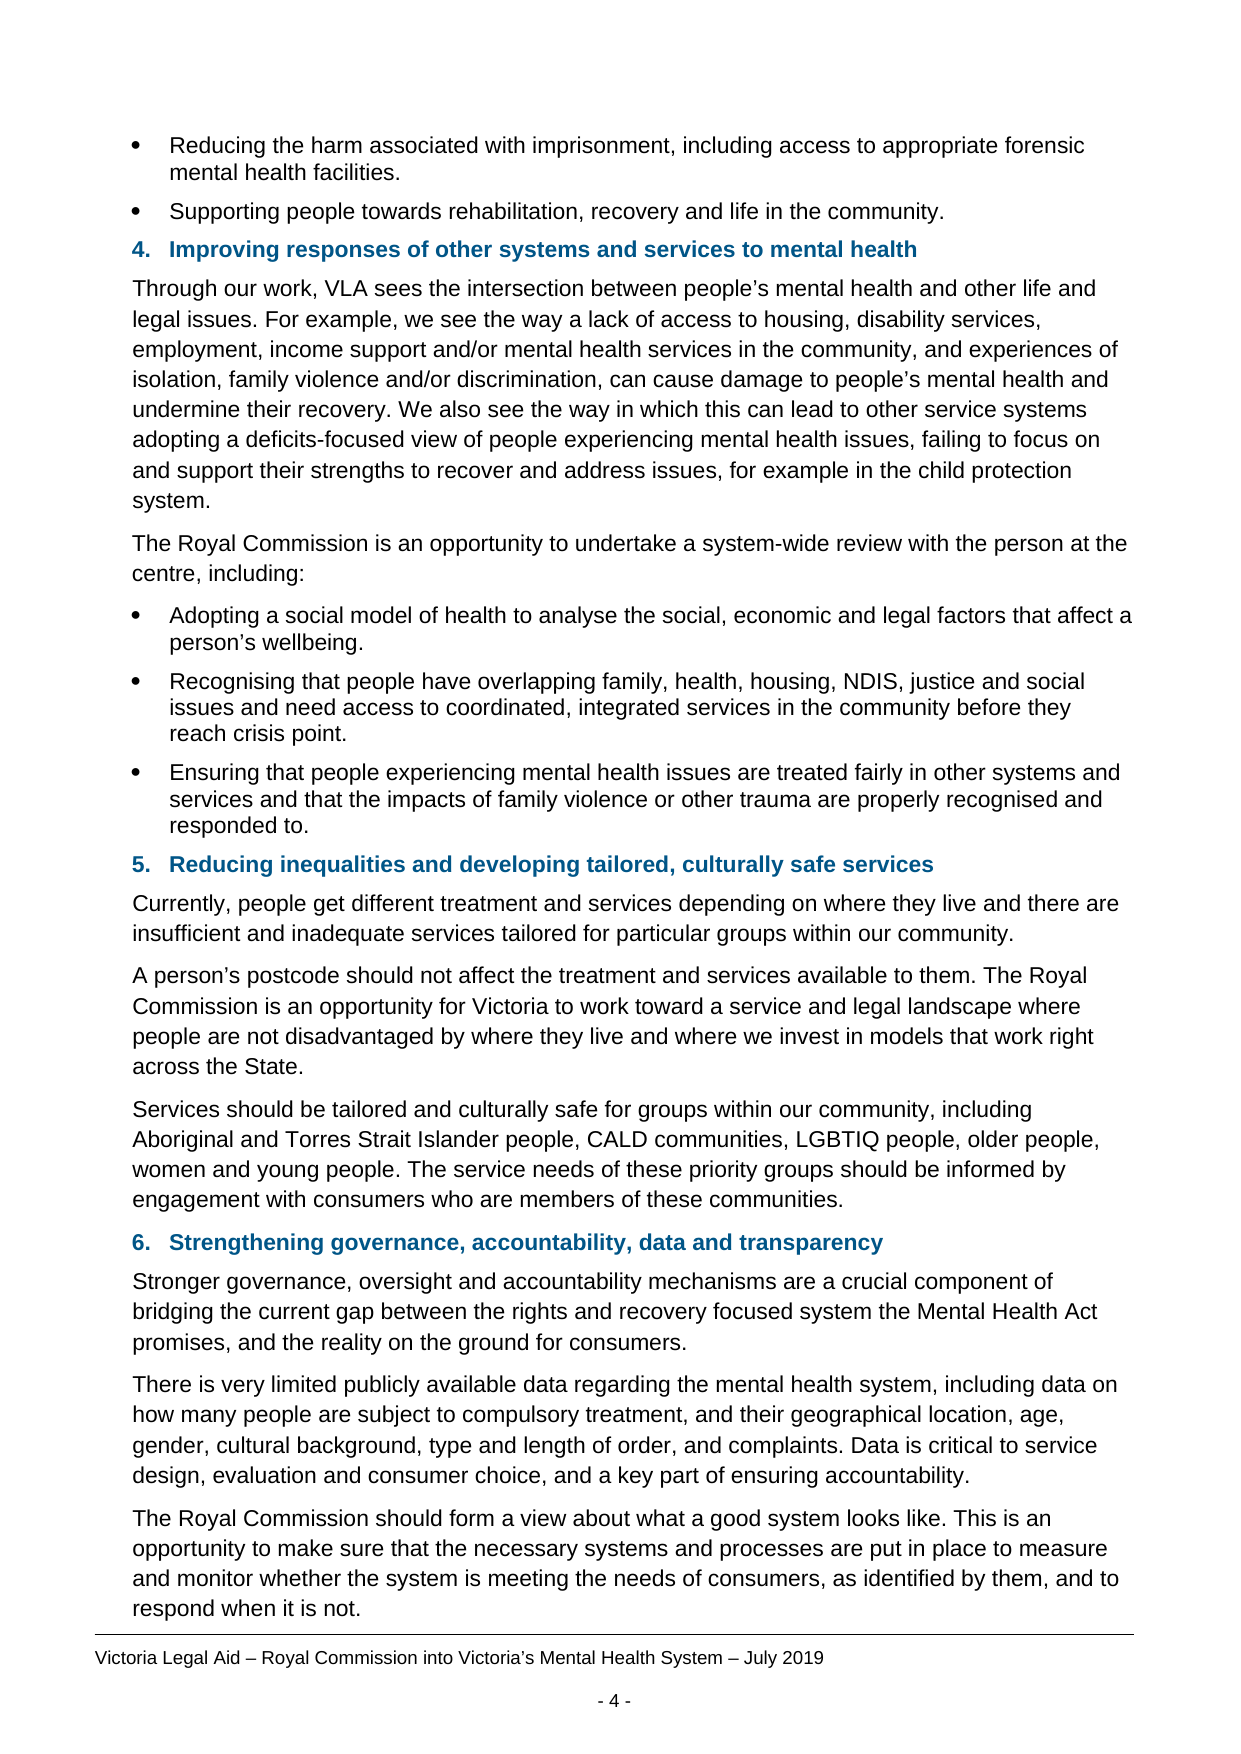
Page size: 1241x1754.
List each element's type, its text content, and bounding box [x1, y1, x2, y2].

list Ensuring that people experiencing mental health issues are treated fairly in other systems and services and that the impacts of family violence or other trauma are properly recognised and responded to. [132, 759, 1134, 838]
text A person’s postcode should not affect the treatment and services available to them. The Royal Commission is an opportunity for Victoria to work toward a service and legal landscape where people are not disadvantaged by where they live and where we invest in models that work right across the State. [132, 962, 1134, 1079]
text The Royal Commission should form a view about what a good system looks like. This is an opportunity to make sure that the necessary systems and processes are put in place to measure and monitor whether the system is meeting the needs of consumers, as identified by them, and to respond when it is not. [132, 1504, 1134, 1621]
list Recognising that people have overlapping family, health, housing, NDIS, justice and social issues and need access to coordinated, integrated services in the community before they reach crisis point. [132, 668, 1134, 747]
text Currently, people get different treatment and services depending on where they live and there are insufficient and inadequate services tailored for particular groups within our community. [132, 889, 1134, 946]
text Services should be tailored and culturally safe for groups within our community, including Aboriginal and Torres Strait Islander people, CALD communities, LGBTIQ people, older people, women and young people. The service needs of these priority groups should be informed by engagement with consumers who are members of these communities. [132, 1096, 1134, 1213]
text The Royal Commission is an opportunity to undertake a system-wide review with the person at the centre, including: [132, 529, 1134, 586]
text There is very limited publicly available data regarding the mental health system, including data on how many people are subject to compulsory treatment, and their geographical location, age, gender, cultural background, type and length of order, and complaints. Data is critical to service design, evaluation and consumer choice, and a key part of ensuring accountability. [132, 1371, 1134, 1488]
list Reducing the harm associated with imprisonment, including access to appropriate forensic mental health facilities. [132, 132, 1134, 185]
list Supporting people towards rehabilitation, recovery and life in the community. [132, 198, 1134, 224]
text Stronger governance, oversight and accountability mechanisms are a crucial component of bridging the current gap between the rights and recovery focused system the Mental Health Act promises, and the reality on the ground for consumers. [132, 1268, 1134, 1355]
list Improving responses of other systems and services to mental health [132, 236, 1134, 263]
text Through our work, VLA sees the intersection between people’s mental health and other life and legal issues. For example, we see the way a lack of access to housing, disability services, employment, income support and/or mental health services in the community, and experiences of isolation, family violence and/or discrimination, can cause damage to people’s mental health and undermine their recovery. We also see the way in which this can lead to other service systems adopting a deficits-focused view of people experiencing mental health issues, failing to focus on and support their strengths to recover and address issues, for example in the child protection system. [132, 275, 1134, 513]
list Strengthening governance, accountability, data and transparency [132, 1229, 1134, 1256]
list Reducing inequalities and developing tailored, culturally safe services [132, 851, 1134, 877]
list Adopting a social model of health to analyse the social, economic and legal factors that affect a person’s wellbeing. [132, 602, 1134, 655]
